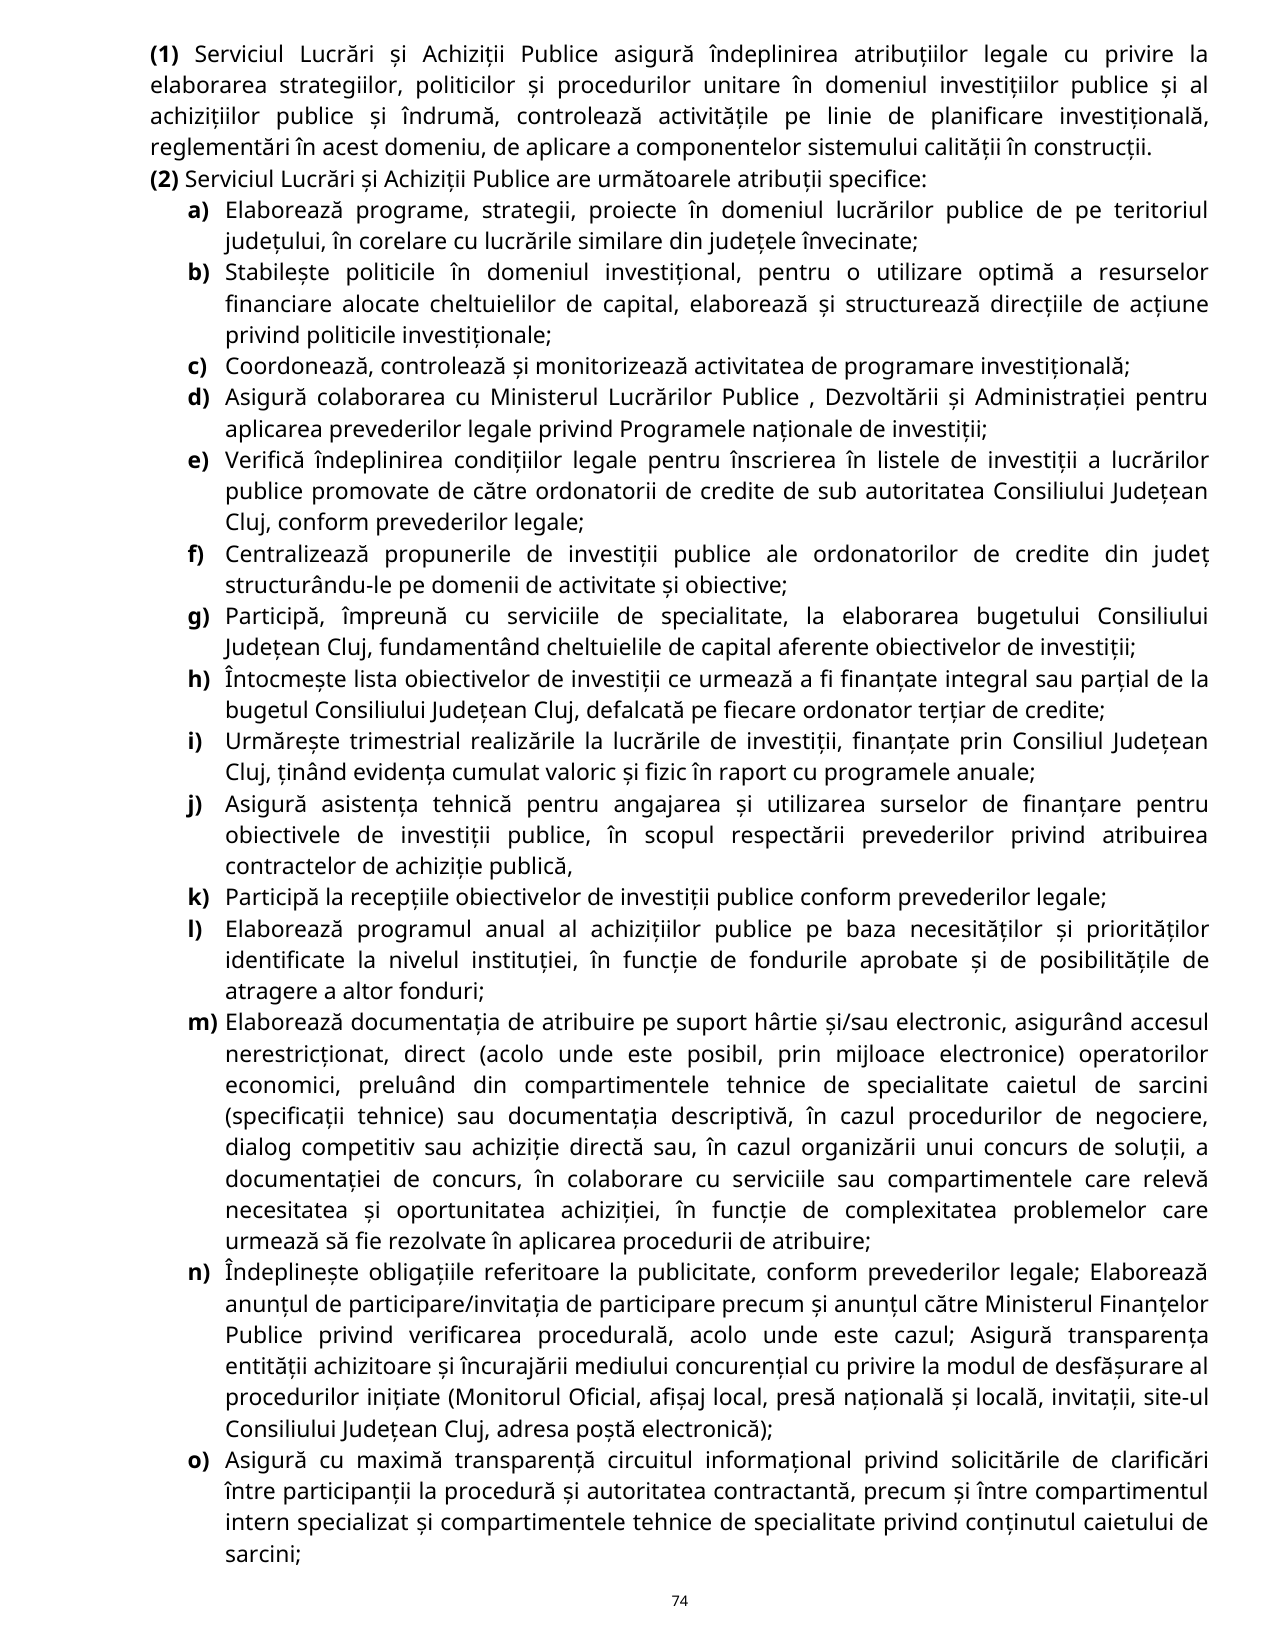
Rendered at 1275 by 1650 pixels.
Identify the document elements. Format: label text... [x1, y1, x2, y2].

list Întocmeşte lista obiectivelor de investiţii ce urmează a fi finanţate integral sau parţial de la bugetul Consiliului Județean Cluj, defalcată pe fiecare ordonator terţiar de credite; [187, 662, 1209, 725]
list Urmăreşte trimestrial realizările la lucrările de investiţii, finanţate prin Consiliul Județean Cluj, ţinând evidenţa cumulat valoric şi fizic în raport cu programele anuale; [187, 725, 1209, 787]
text (1) Serviciul Lucrări și Achiziții Publice asigură îndeplinirea atribuțiilor legale cu privire la elaborarea strategiilor, politicilor şi procedurilor unitare în domeniul investițiilor publice și al achizițiilor publice și îndrumă, controlează activităţile pe linie de planificare investiţională, reglementări în acest domeniu, de aplicare a componentelor sistemului calităţii în construcţii. [150, 37, 1209, 162]
list Centralizează propunerile de investiţii publice ale ordonatorilor de credite din judeţ structurându-le pe domenii de activitate și obiective; [187, 537, 1209, 600]
list Stabilește politicile în domeniul investiţional, pentru o utilizare optimă a resurselor financiare alocate cheltuielilor de capital, elaborează şi structurează direcţiile de acţiune privind politicile investiţionale; [187, 256, 1209, 350]
list Îndeplineşte obligaţiile referitoare la publicitate, conform prevederilor legale; Elaborează anunţul de participare/invitaţia de participare precum şi anunţul către Ministerul Finanţelor Publice privind verificarea procedurală, acolo unde este cazul; Asigură transparenţa entităţii achizitoare şi încurajării mediului concurenţial cu privire la modul de desfăşurare al procedurilor iniţiate (Monitorul Oficial, afişaj local, presă naţională şi locală, invitaţii, site-ul Consiliului Județean Cluj, adresa poştă electronică); [187, 1256, 1209, 1444]
list Elaborează programul anual al achiziţiilor publice pe baza necesităţilor şi priorităţilor identificate la nivelul instituţiei, în funcţie de fondurile aprobate şi de posibilităţile de atragere a altor fonduri; [187, 912, 1209, 1006]
text (2) Serviciul Lucrări și Achiziții Publice are următoarele atribuţii specifice: [150, 162, 1209, 194]
list Elaborează documentaţia de atribuire pe suport hârtie şi/sau electronic, asigurând accesul nerestricţionat, direct (acolo unde este posibil, prin mijloace electronice) operatorilor economici, preluând din compartimentele tehnice de specialitate caietul de sarcini (specificaţii tehnice) sau documentaţia descriptivă, în cazul procedurilor de negociere, dialog competitiv sau achiziţie directă sau, în cazul organizării unui concurs de soluţii, a documentaţiei de concurs, în colaborare cu serviciile sau compartimentele care relevă necesitatea şi oportunitatea achiziţiei, în funcţie de complexitatea problemelor care urmează să fie rezolvate în aplicarea procedurii de atribuire; [187, 1006, 1209, 1256]
list Elaborează programe, strategii, proiecte în domeniul lucrărilor publice de pe teritoriul judeţului, în corelare cu lucrările similare din judeţele învecinate; [187, 194, 1209, 256]
list Coordonează, controlează şi monitorizează activitatea de programare investiţională; [187, 350, 1209, 381]
list Verifică îndeplinirea condiţiilor legale pentru înscrierea în listele de investiţii a lucrărilor publice promovate de către ordonatorii de credite de sub autoritatea Consiliului Județean Cluj, conform prevederilor legale; [187, 444, 1209, 537]
list Asigură cu maximă transparenţă circuitul informaţional privind solicitările de clarificări între participanţii la procedură şi autoritatea contractantă, precum şi între compartimentul intern specializat şi compartimentele tehnice de specialitate privind conţinutul caietului de sarcini; [187, 1444, 1209, 1569]
list Asigură colaborarea cu Ministerul Lucrărilor Publice , Dezvoltării și Administrației pentru aplicarea prevederilor legale privind Programele naționale de investiții; [187, 381, 1209, 444]
list Participă la recepţiile obiectivelor de investiţii publice conform prevederilor legale; [187, 881, 1209, 912]
list Participă, împreună cu serviciile de specialitate, la elaborarea bugetului Consiliului Județean Cluj, fundamentând cheltuielile de capital aferente obiectivelor de investiţii; [187, 600, 1209, 662]
list Asigură asistenţa tehnică pentru angajarea şi utilizarea surselor de finanţare pentru obiectivele de investiţii publice, în scopul respectării prevederilor privind atribuirea contractelor de achiziţie publică, [187, 787, 1209, 881]
